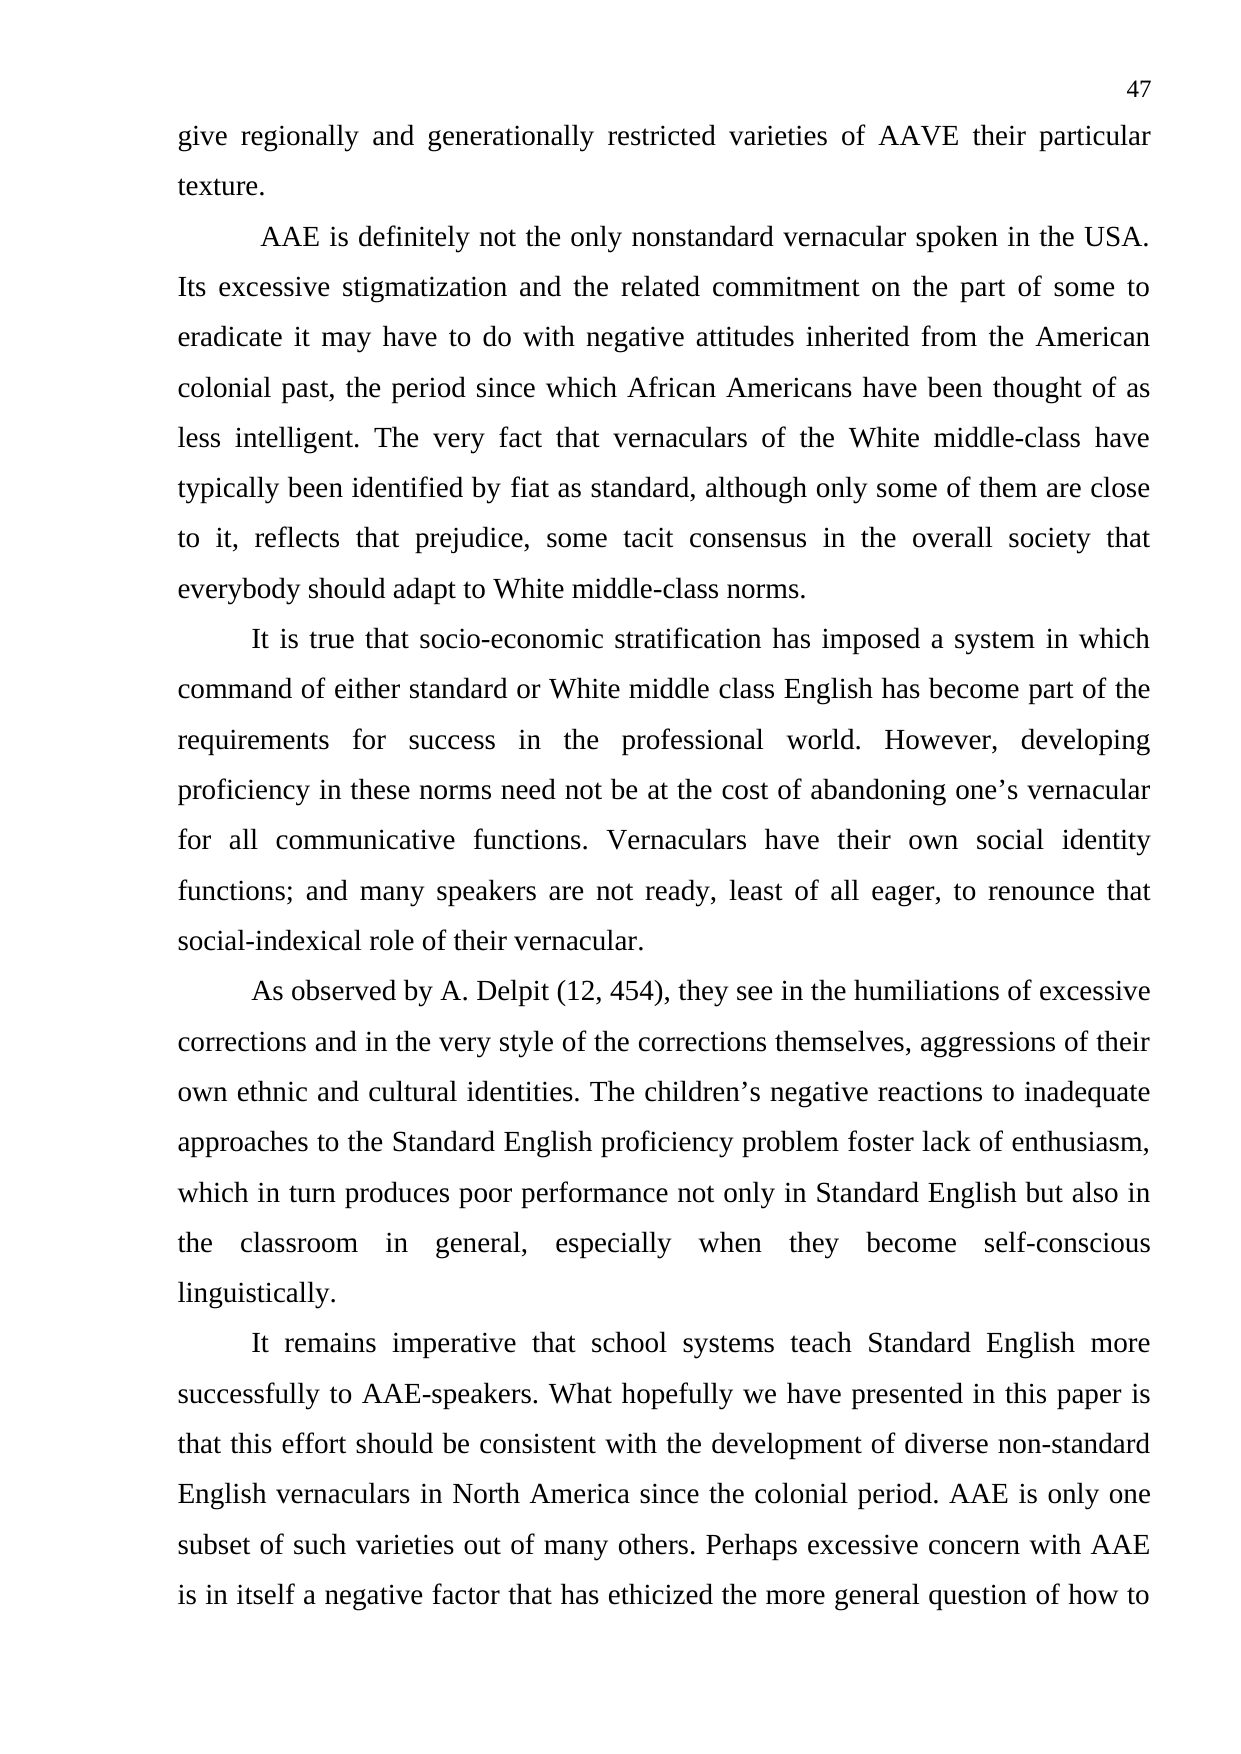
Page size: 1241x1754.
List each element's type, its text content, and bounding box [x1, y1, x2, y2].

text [177, 1326, 1152, 1611]
text AAE is definitely not the only nonstandard vernacular spoken in the USA. Its excessive stigmatization and the related commitment on the part of some to eradicate it may have to do with negative attitudes inherited from the American colonial past, the period since which African Americans have been thought of as less intelligent. The very fact that vernaculars of the White middle-class have typically been identified by fiat as standard, although only some of them are close to it, reflects that prejudice, some tacit consensus in the overall society that everybody should adapt to White middle-class norms. [177, 219, 1152, 604]
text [177, 118, 1152, 202]
text As observed by A. Delpit (12, 454), they see in the humiliations of excessive corrections and in the very style of the corrections themselves, aggressions of their own ethnic and cultural identities. The children’s negative reactions to inadequate approaches to the Standard English proficiency problem foster lack of enthusiasm, which in turn produces poor performance not only in Standard English but also in the classroom in general, especially when they become self-conscious linguistically. [177, 973, 1152, 1309]
text It is true that socio-economic stratification has imposed a system in which command of either standard or White middle class English has become part of the requirements for success in the professional world. However, developing proficiency in these norms need not be at the cost of abandoning one’s vernacular for all communicative functions. Vernaculars have their own social identity functions; and many speakers are not ready, least of all eager, to renounce that social-indexical role of their vernacular. [177, 621, 1152, 957]
